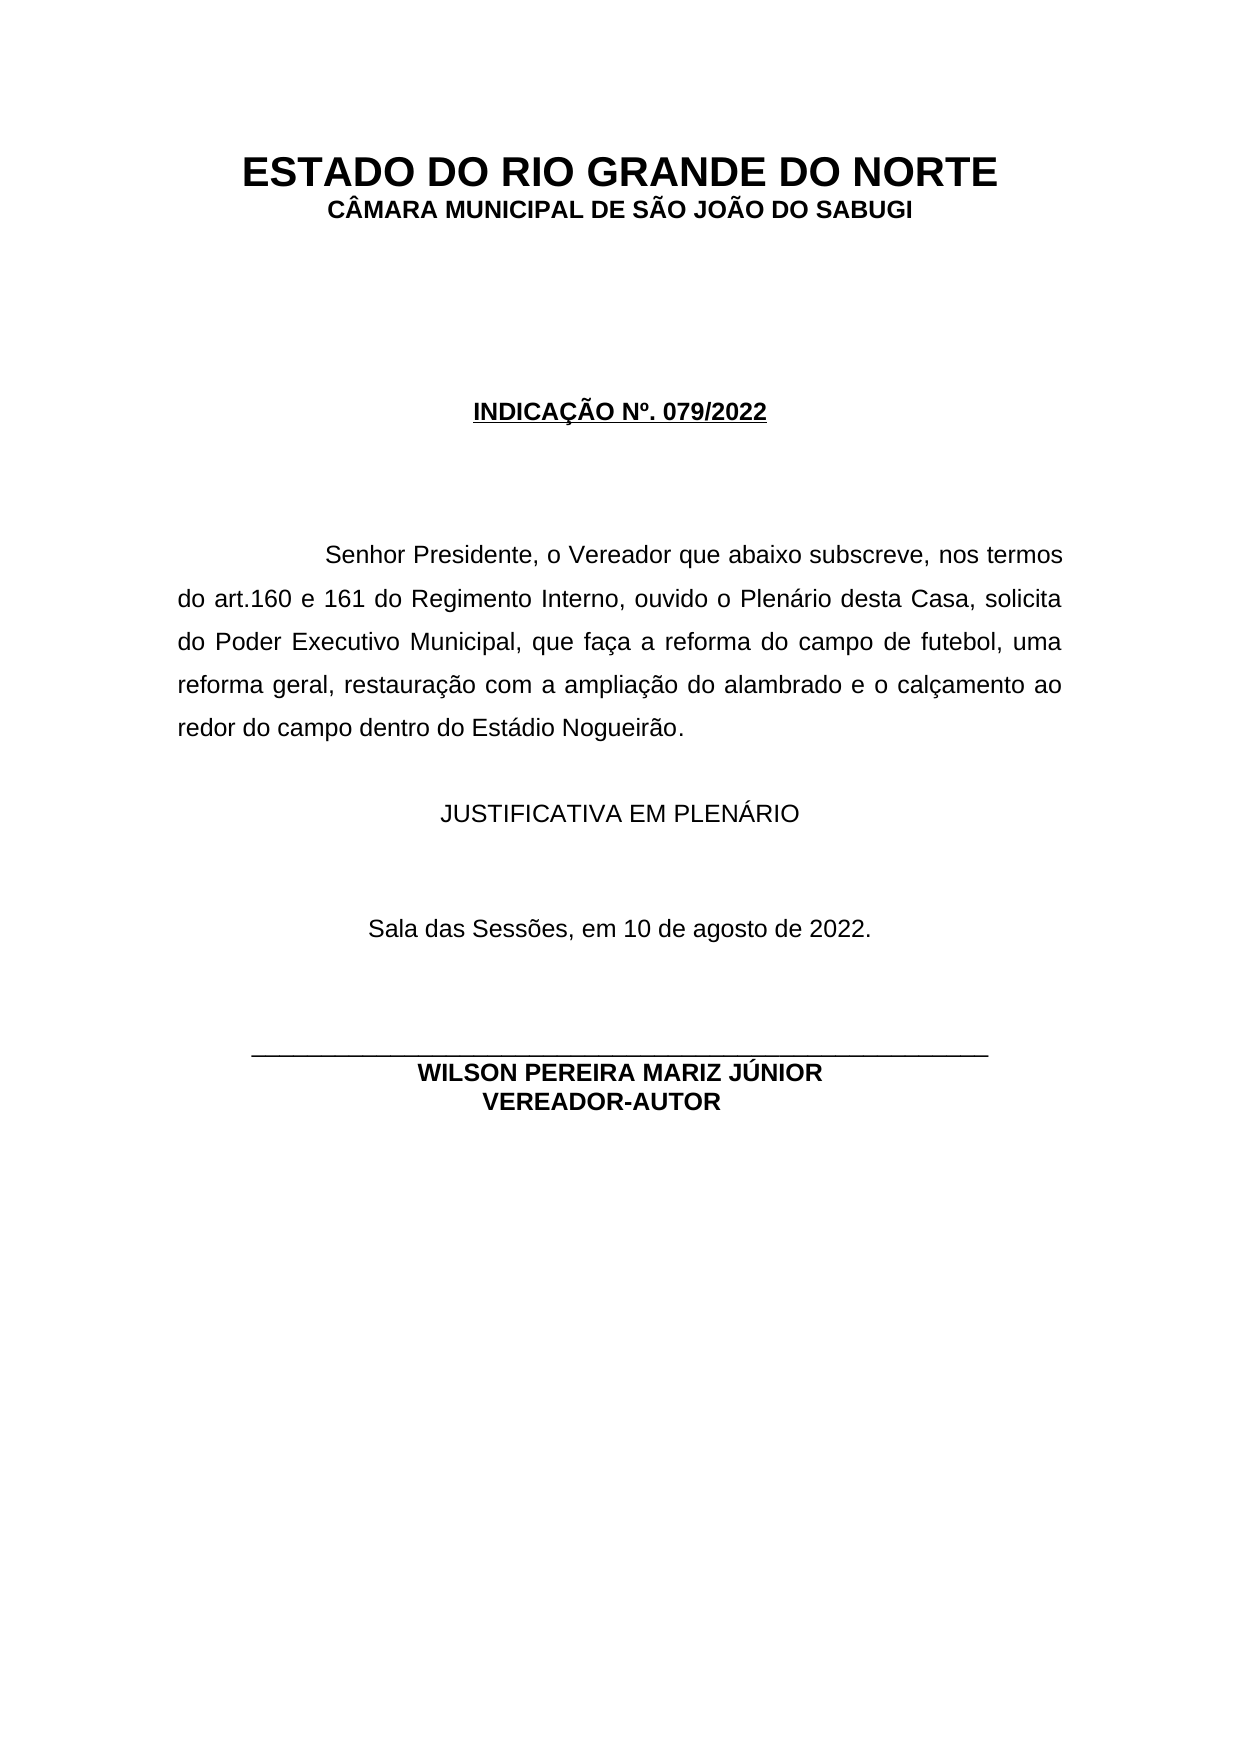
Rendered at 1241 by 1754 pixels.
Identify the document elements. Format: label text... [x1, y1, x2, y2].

text ESTADO DO RIO GRANDE DO NORTE [177, 148, 1063, 196]
text Senhor Presidente, o Vereador que abaixo subscreve, nos termos do art.160 e 161 do Regimento Interno, ouvido o Plenário desta Casa, solicita do Poder Executivo Municipal, que faça a reforma do campo de futebol, uma reforma geral, restauração com a ampliação do alambrado e o calçamento ao redor do campo dentro do Estádio Nogueirão. [177, 541, 1063, 742]
text CÂMARA MUNICIPAL DE SÃO JOÃO DO SABUGI [177, 196, 1063, 224]
text INDICAÇÃO Nº. 079/2022 [177, 397, 1063, 426]
text JUSTIFICATIVA EM PLENÁRIO [177, 799, 1063, 828]
text Sala das Sessões, em 10 de agosto de 2022. [177, 914, 1063, 943]
text _____________________________________________________ WILSON PEREIRA MARIZ JÚNIOR [177, 1029, 1063, 1087]
text VEREADOR-AUTOR [177, 1087, 1063, 1116]
